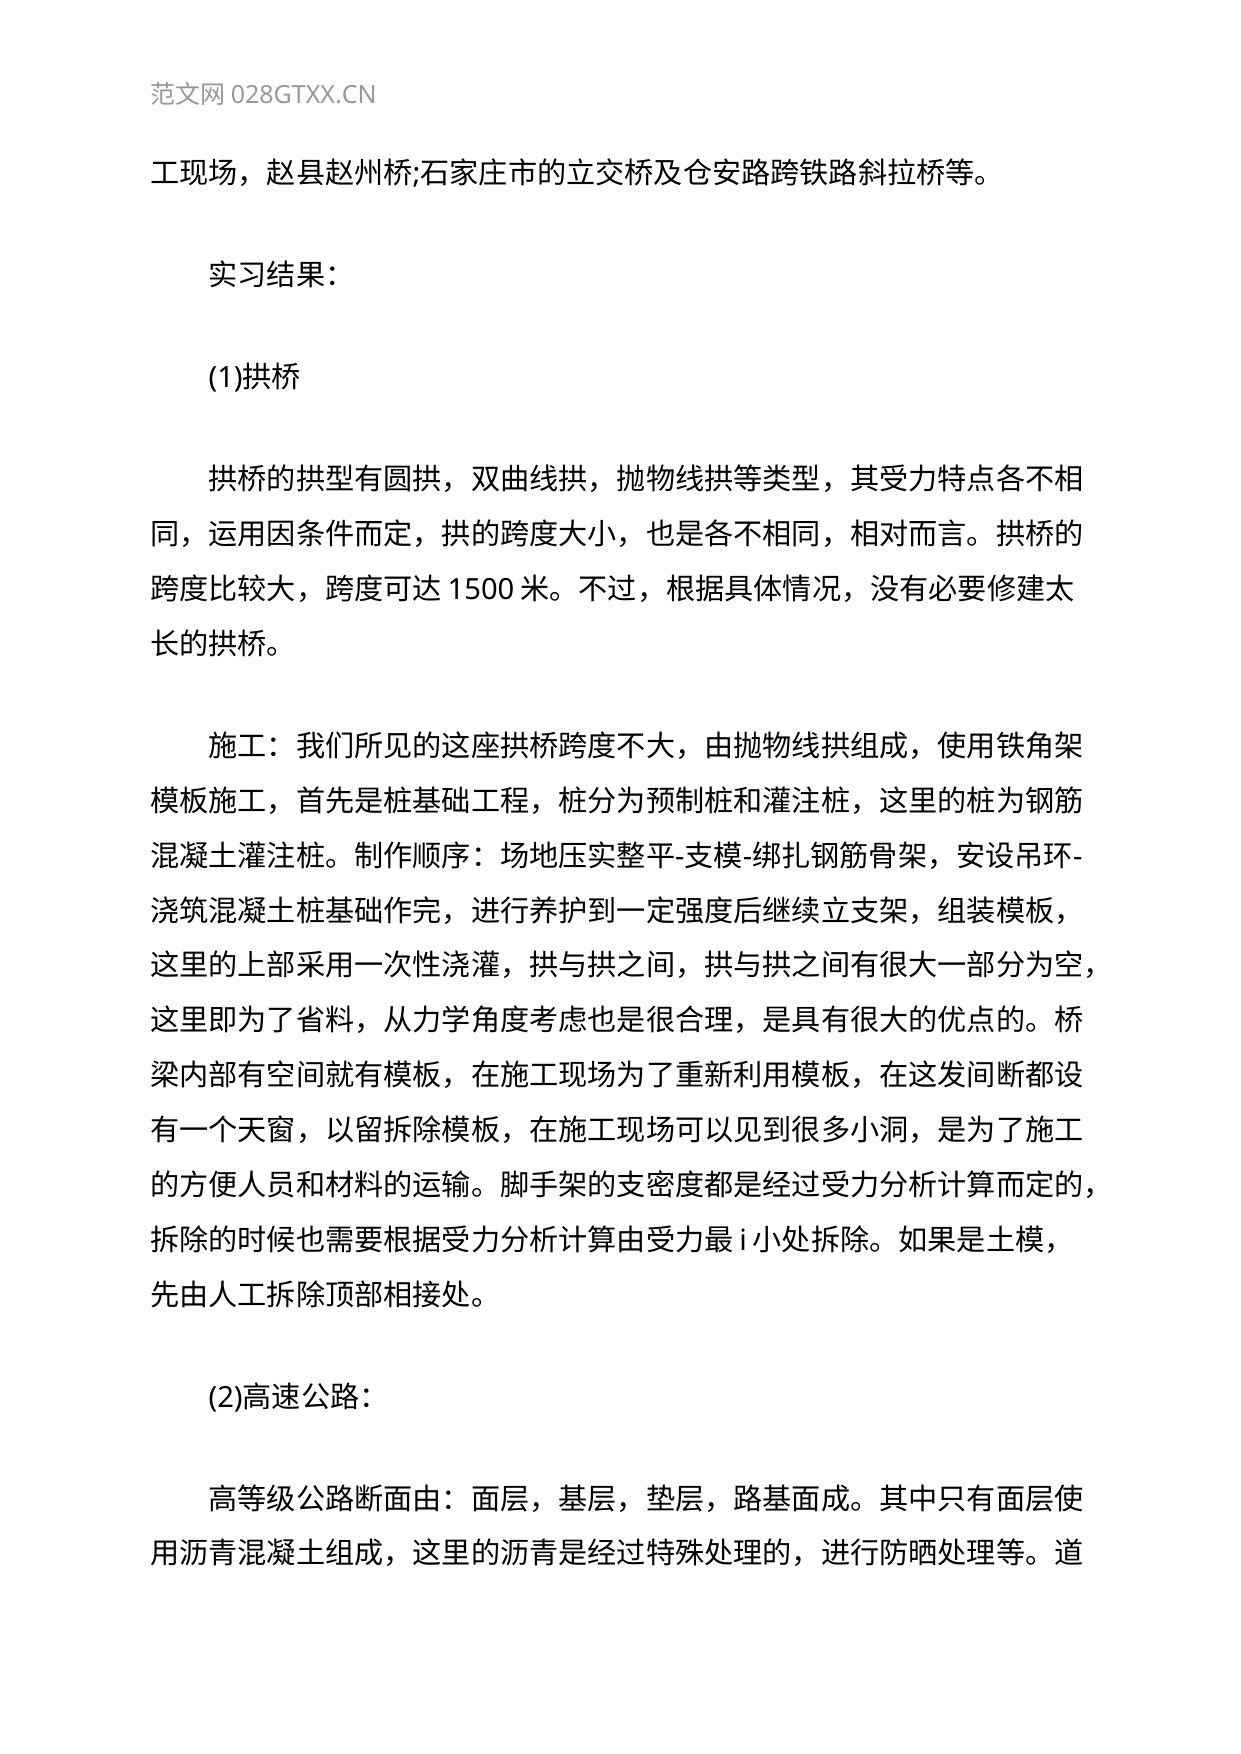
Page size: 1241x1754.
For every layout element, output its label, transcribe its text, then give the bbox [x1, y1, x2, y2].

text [150, 150, 1090, 192]
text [150, 1475, 1090, 1572]
text 拱桥的拱型有圆拱，双曲线拱，抛物线拱等类型，其受力特点各不相同，运用因条件而定，拱的跨度大小，也是各不相同，相对而言。拱桥的跨度比较大，跨度可达1500米。不过，根据具体情况，没有必要修建太长的拱桥。 [150, 456, 1090, 663]
text (1)拱桥 [150, 354, 1090, 396]
text (2)高速公路： [150, 1373, 1090, 1416]
text 施工：我们所见的这座拱桥跨度不大，由抛物线拱组成，使用铁角架模板施工，首先是桩基础工程，桩分为预制桩和灌注桩，这里的桩为钢筋混凝土灌注桩。制作顺序：场地压实整平-支模-绑扎钢筋骨架，安设吊环-浇筑混凝土桩基础作完，进行养护到一定强度后继续立支架，组装模板，这里的上部采用一次性浇灌，拱与拱之间，拱与拱之间有很大一部分为空，这里即为了省料，从力学角度考虑也是很合理，是具有很大的优点的。桥梁内部有空间就有模板，在施工现场为了重新利用模板，在这发间断都设有一个天窗，以留拆除模板，在施工现场可以见到很多小洞，是为了施工的方便人员和材料的运输。脚手架的支密度都是经过受力分析计算而定的，拆除的时候也需要根据受力分析计算由受力最i小处拆除。如果是土模，先由人工拆除顶部相接处。 [150, 722, 1090, 1314]
text 实习结果： [150, 252, 1090, 294]
